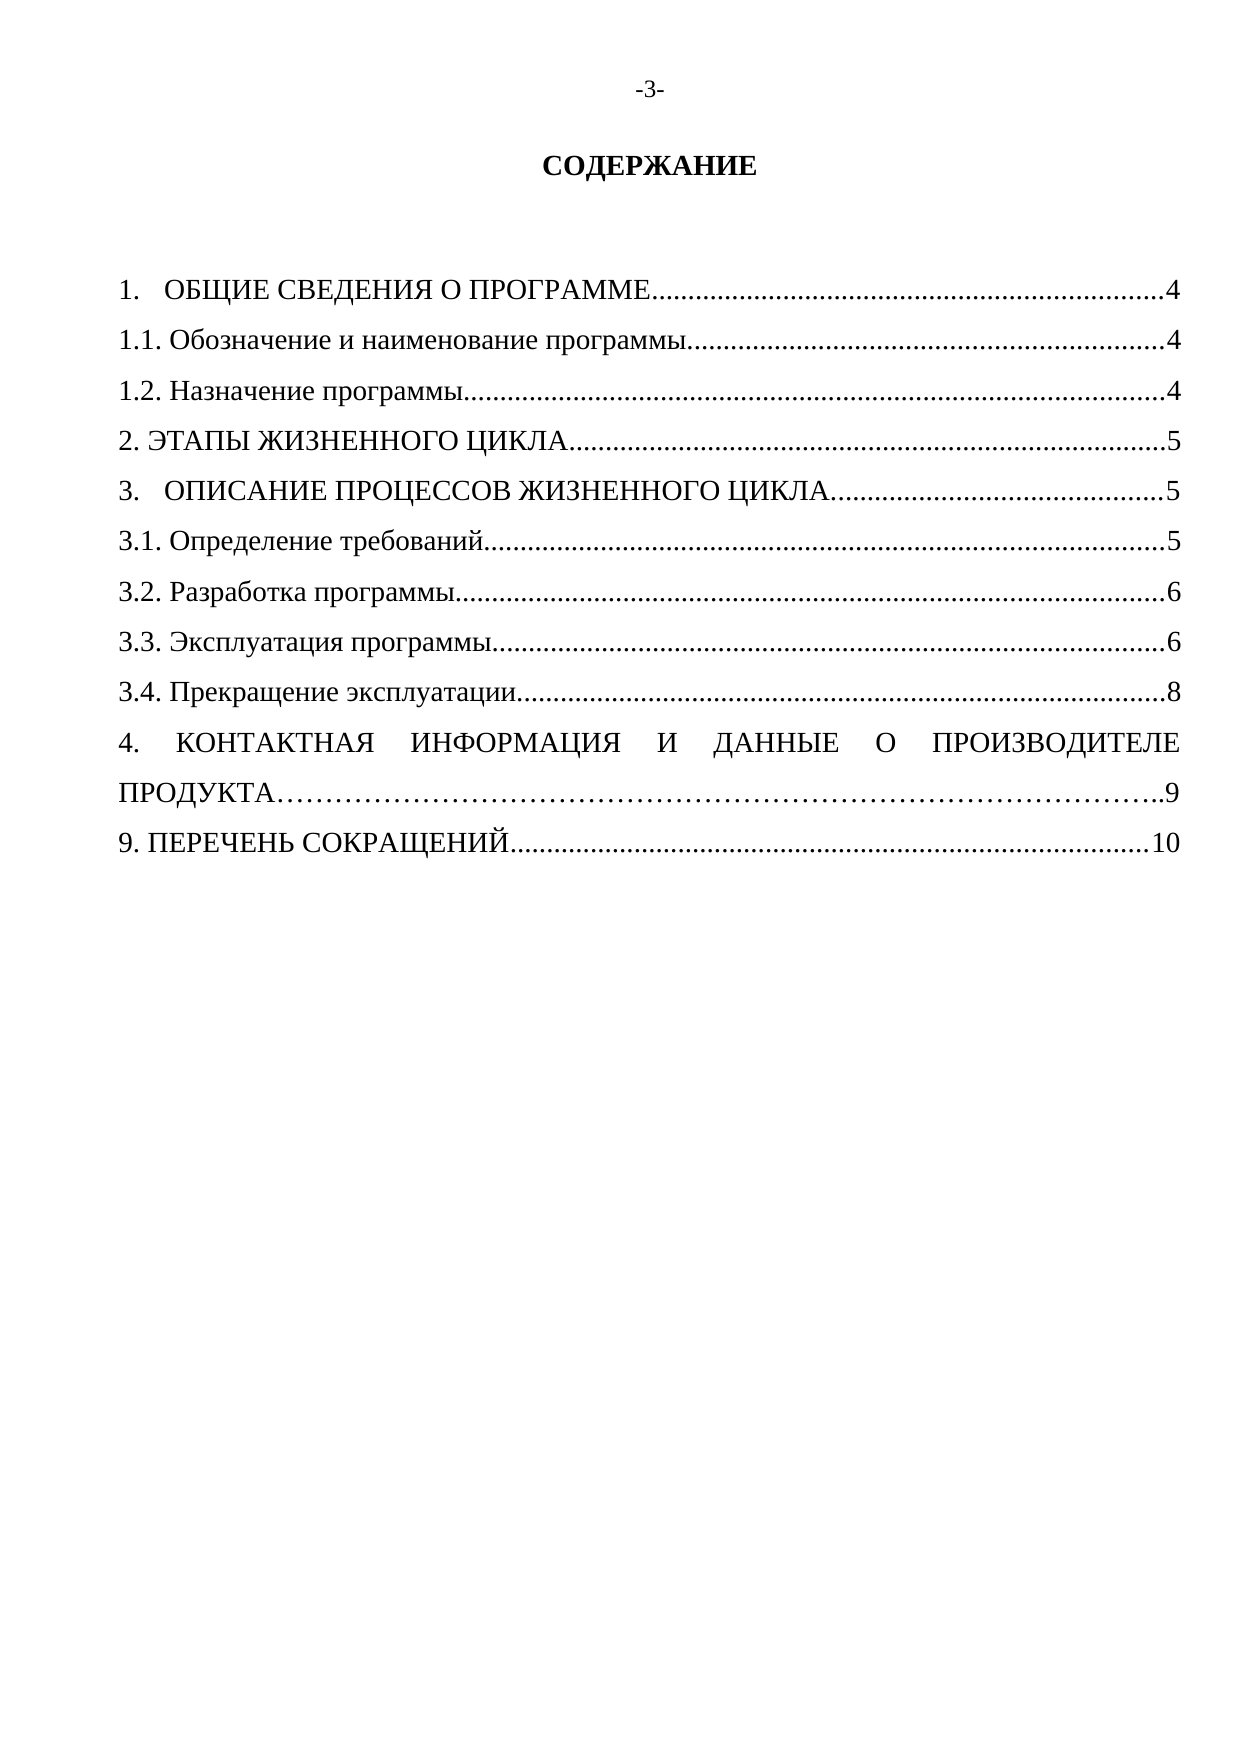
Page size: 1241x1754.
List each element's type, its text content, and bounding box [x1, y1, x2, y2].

text СОДЕРЖАНИЕ [118, 148, 1181, 181]
